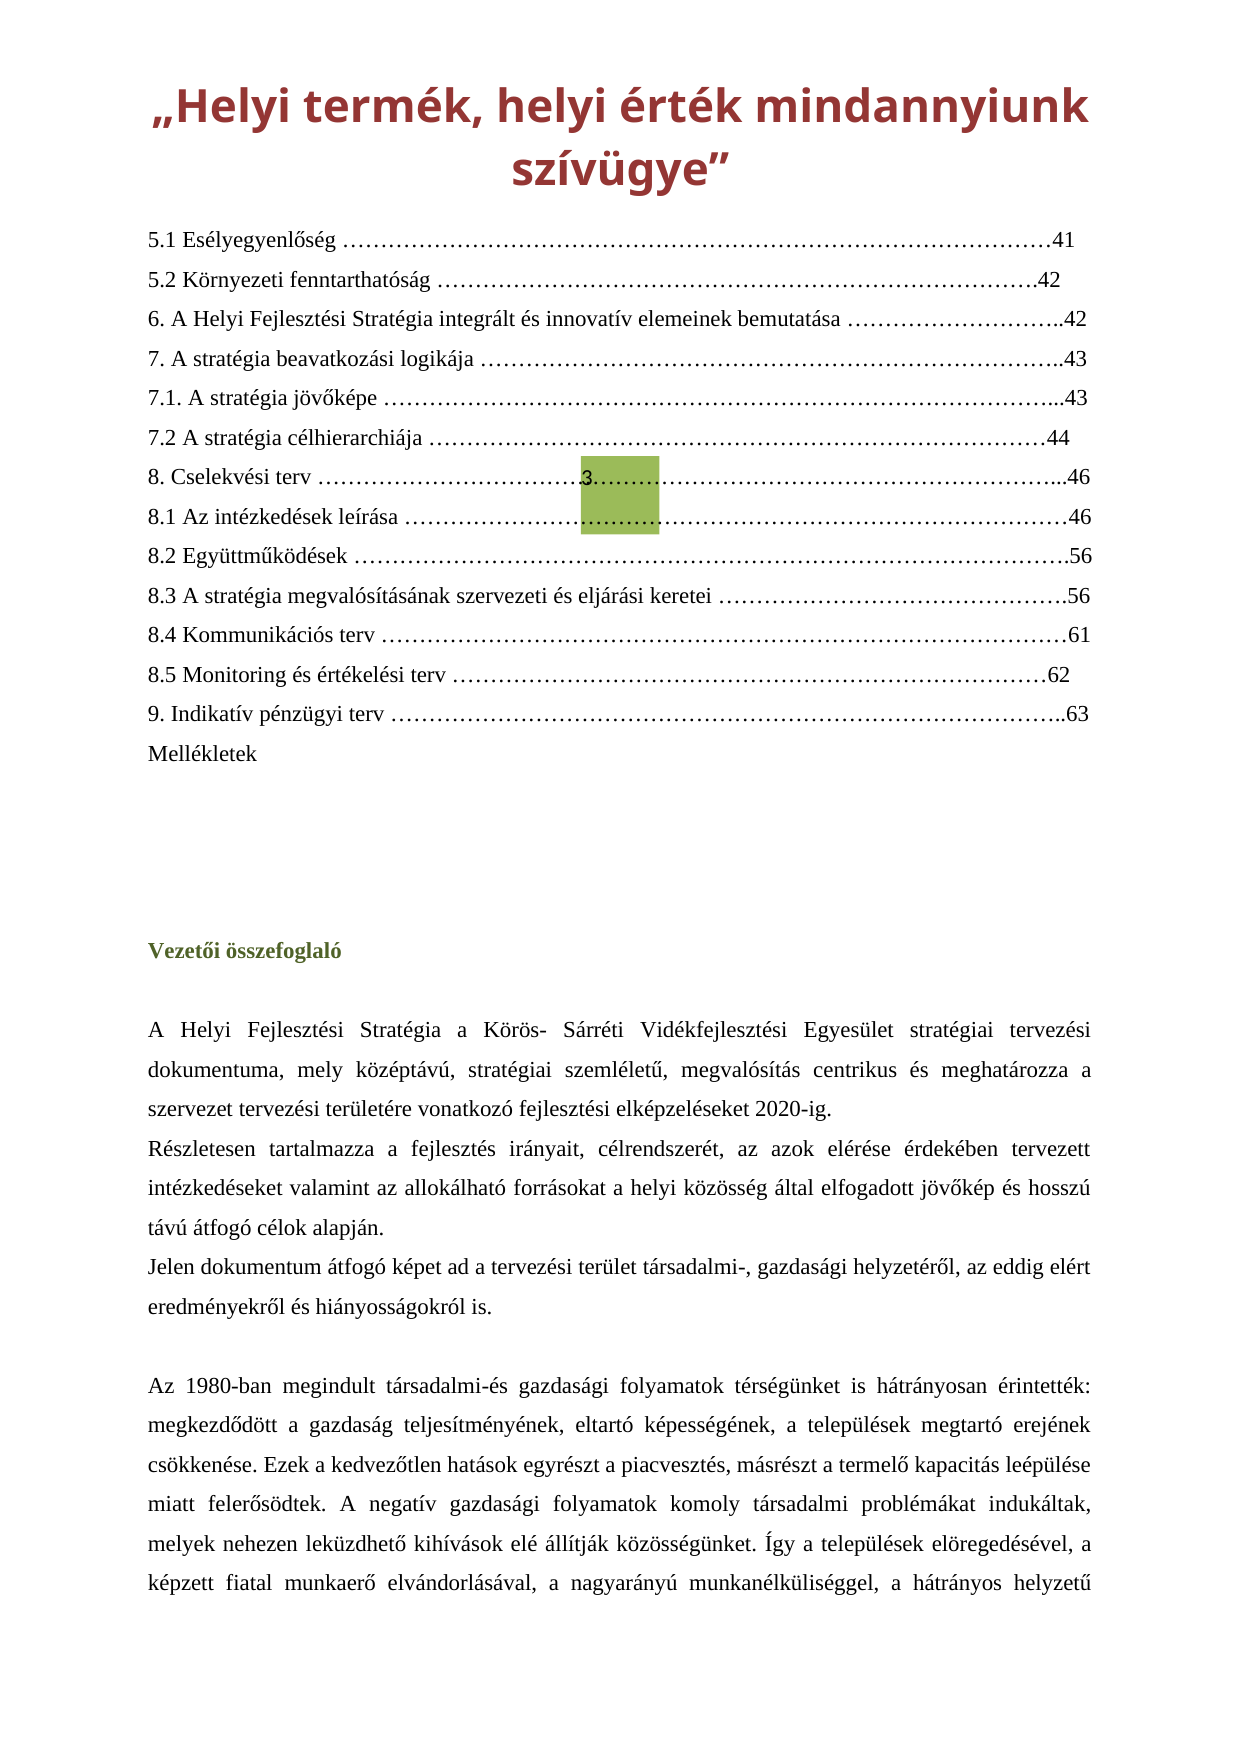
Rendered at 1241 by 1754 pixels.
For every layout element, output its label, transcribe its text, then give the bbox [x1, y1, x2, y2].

text 8.3 A stratégia megvalósításának szervezeti és eljárási keretei ……………………………………….56 [148, 582, 1093, 608]
text 9. Indikatív pénzügyi terv ……………………………………………………………………………..63 [148, 700, 1093, 727]
text Vezetői összefoglaló [148, 938, 1093, 964]
text 7. A stratégia beavatkozási logikája …………………………………………………………………..43 [148, 345, 1093, 371]
text 5.1 Esélyegyenlőség …………………………………………………………………………………41 [148, 227, 1093, 253]
text 5.2 Környezeti fenntarthatóság …………………………………………………………………….42 [148, 266, 1093, 292]
text 8.2 Együttműködések ………………………………………………………………………………….56 [148, 542, 1093, 569]
text 8. Cselekvési terv ……………………………………………………………………………………...46 [148, 463, 1093, 490]
text 7.1. A stratégia jövőképe ……………………………………………………………………………...43 [148, 384, 1093, 411]
text A Helyi Fejlesztési Stratégia a Körös- Sárréti Vidékfejlesztési Egyesület stratégiai tervezési dokumentuma, mely középtávú, stratégiai szemléletű, megvalósítás centrikus és meghatározza a szervezet tervezési területére vonatkozó fejlesztési elképzeléseket 2020-ig. [148, 1017, 1093, 1122]
text 8.4 Kommunikációs terv ………………………………………………………………………………61 [148, 621, 1093, 648]
text 8.1 Az intézkedések leírása ……………………………………………………………………………46 [148, 503, 1093, 529]
text 8.5 Monitoring és értékelési terv ……………………………………………………………………62 [148, 661, 1093, 687]
text Mellékletek [148, 740, 1093, 766]
text 7.2 A stratégia célhierarchiája ………………………………………………………………………44 [148, 424, 1093, 450]
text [148, 1372, 1093, 1596]
text 6. A Helyi Fejlesztési Stratégia integrált és innovatív elemeinek bemutatása ………………………..42 [148, 306, 1093, 332]
text Jelen dokumentum átfogó képet ad a tervezési terület társadalmi-, gazdasági helyzetéről, az eddig elért eredményekről és hiányosságokról is. [148, 1253, 1093, 1319]
text Részletesen tartalmazza a fejlesztés irányait, célrendszerét, az azok elérése érdekében tervezett intézkedéseket valamint az allokálható forrásokat a helyi közösség által elfogadott jövőkép és hosszú távú átfogó célok alapján. [148, 1135, 1093, 1240]
